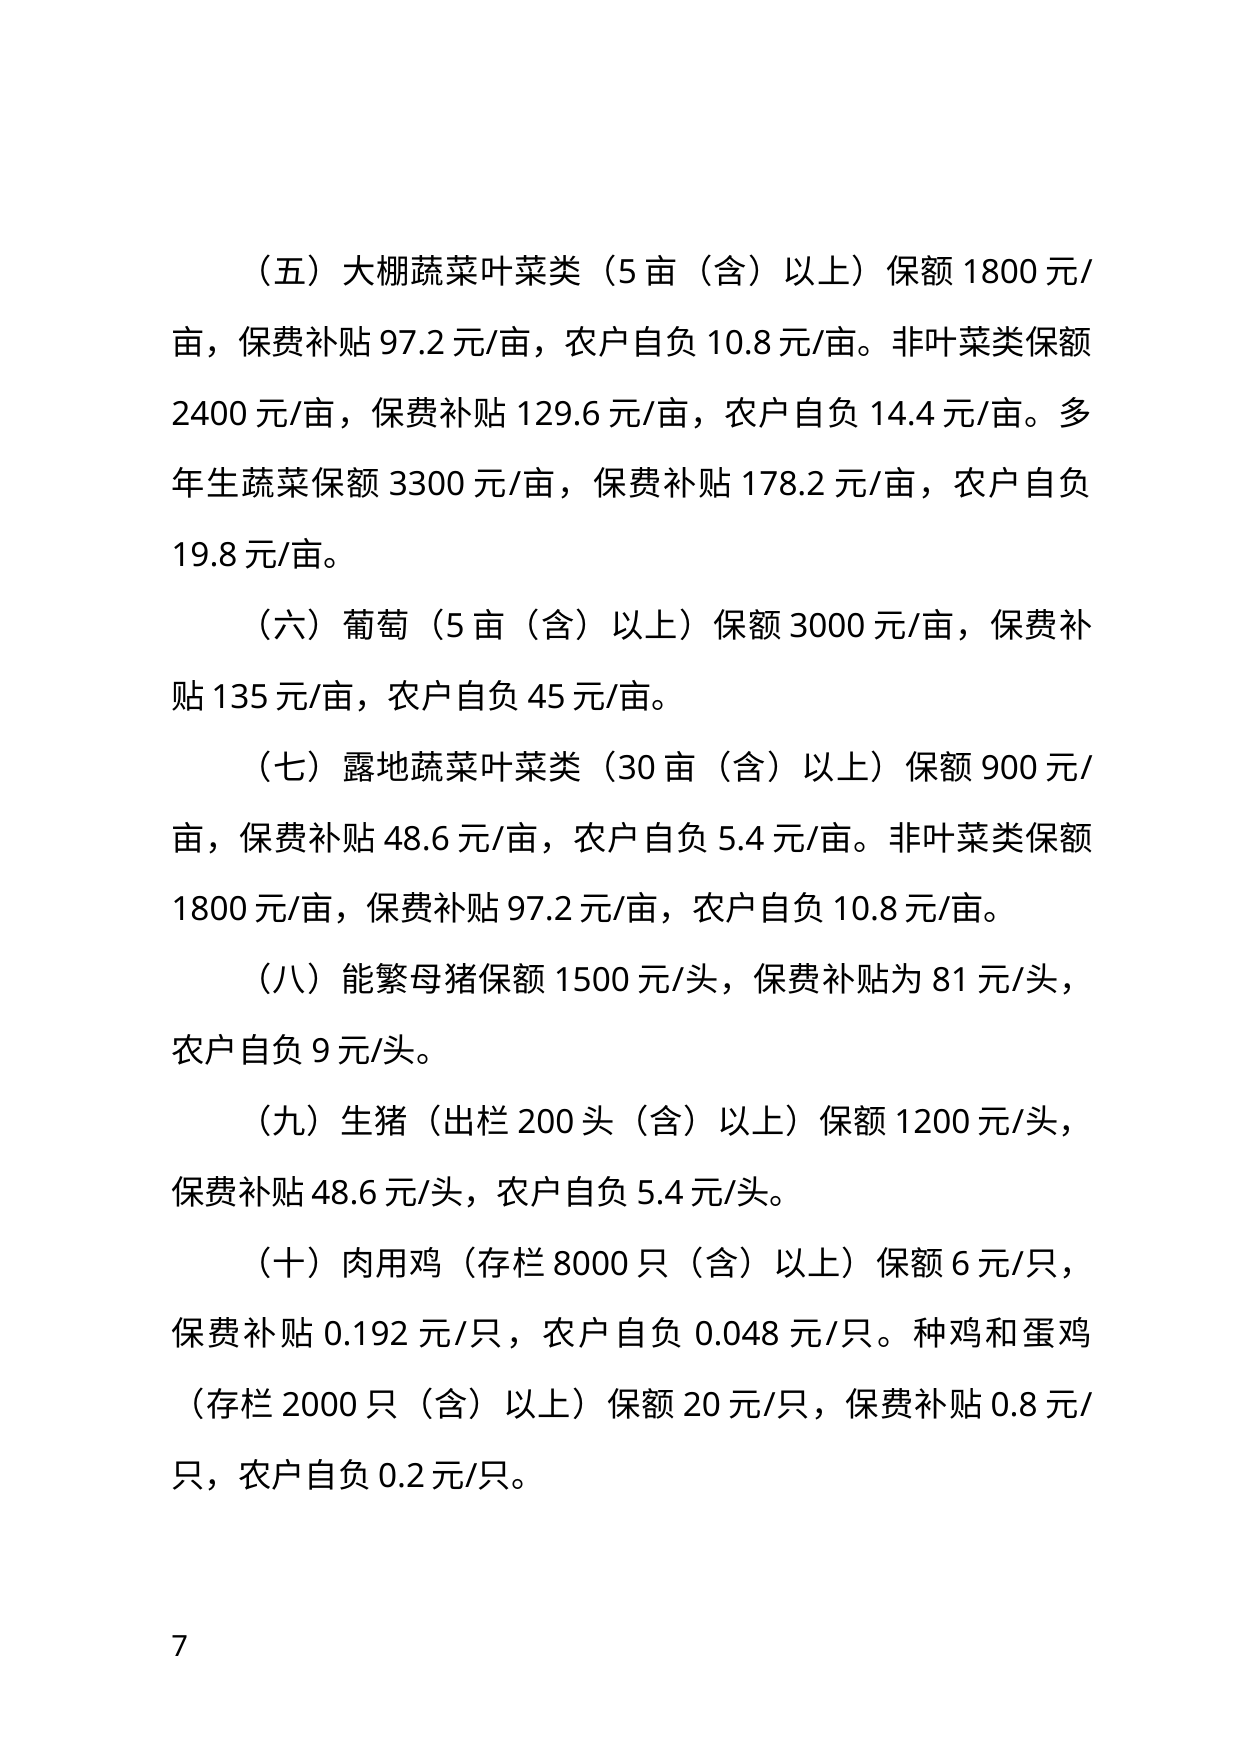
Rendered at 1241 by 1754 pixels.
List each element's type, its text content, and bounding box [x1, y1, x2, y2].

text （十）肉用鸡（存栏8000只（含）以上）保额6元/只，保费补贴0.192元/只，农户自负0.048元/只。种鸡和蛋鸡（存栏2000只（含）以上）保额20元/只，保费补贴0.8元/只，农户自负0.2元/只。 [171, 1225, 1093, 1508]
text （五）大棚蔬菜叶菜类（5亩（含）以上）保额1800元/亩，保费补贴97.2元/亩，农户自负10.8元/亩。非叶菜类保额2400元/亩，保费补贴129.6元/亩，农户自负14.4元/亩。多年生蔬菜保额3300元/亩，保费补贴178.2元/亩，农户自负19.8元/亩。 [171, 233, 1093, 588]
text （八）能繁母猪保额1500元/头，保费补贴为81元/头，农户自负9元/头。 [171, 942, 1093, 1083]
text （六）葡萄（5亩（含）以上）保额3000元/亩，保费补贴135元/亩，农户自负45元/亩。 [171, 588, 1093, 729]
text （九）生猪（出栏200头（含）以上）保额1200元/头，保费补贴48.6元/头，农户自负5.4元/头。 [171, 1083, 1093, 1225]
text （七）露地蔬菜叶菜类（30亩（含）以上）保额900元/亩，保费补贴48.6元/亩，农户自负5.4元/亩。非叶菜类保额1800元/亩，保费补贴97.2元/亩，农户自负10.8元/亩。 [171, 729, 1093, 942]
